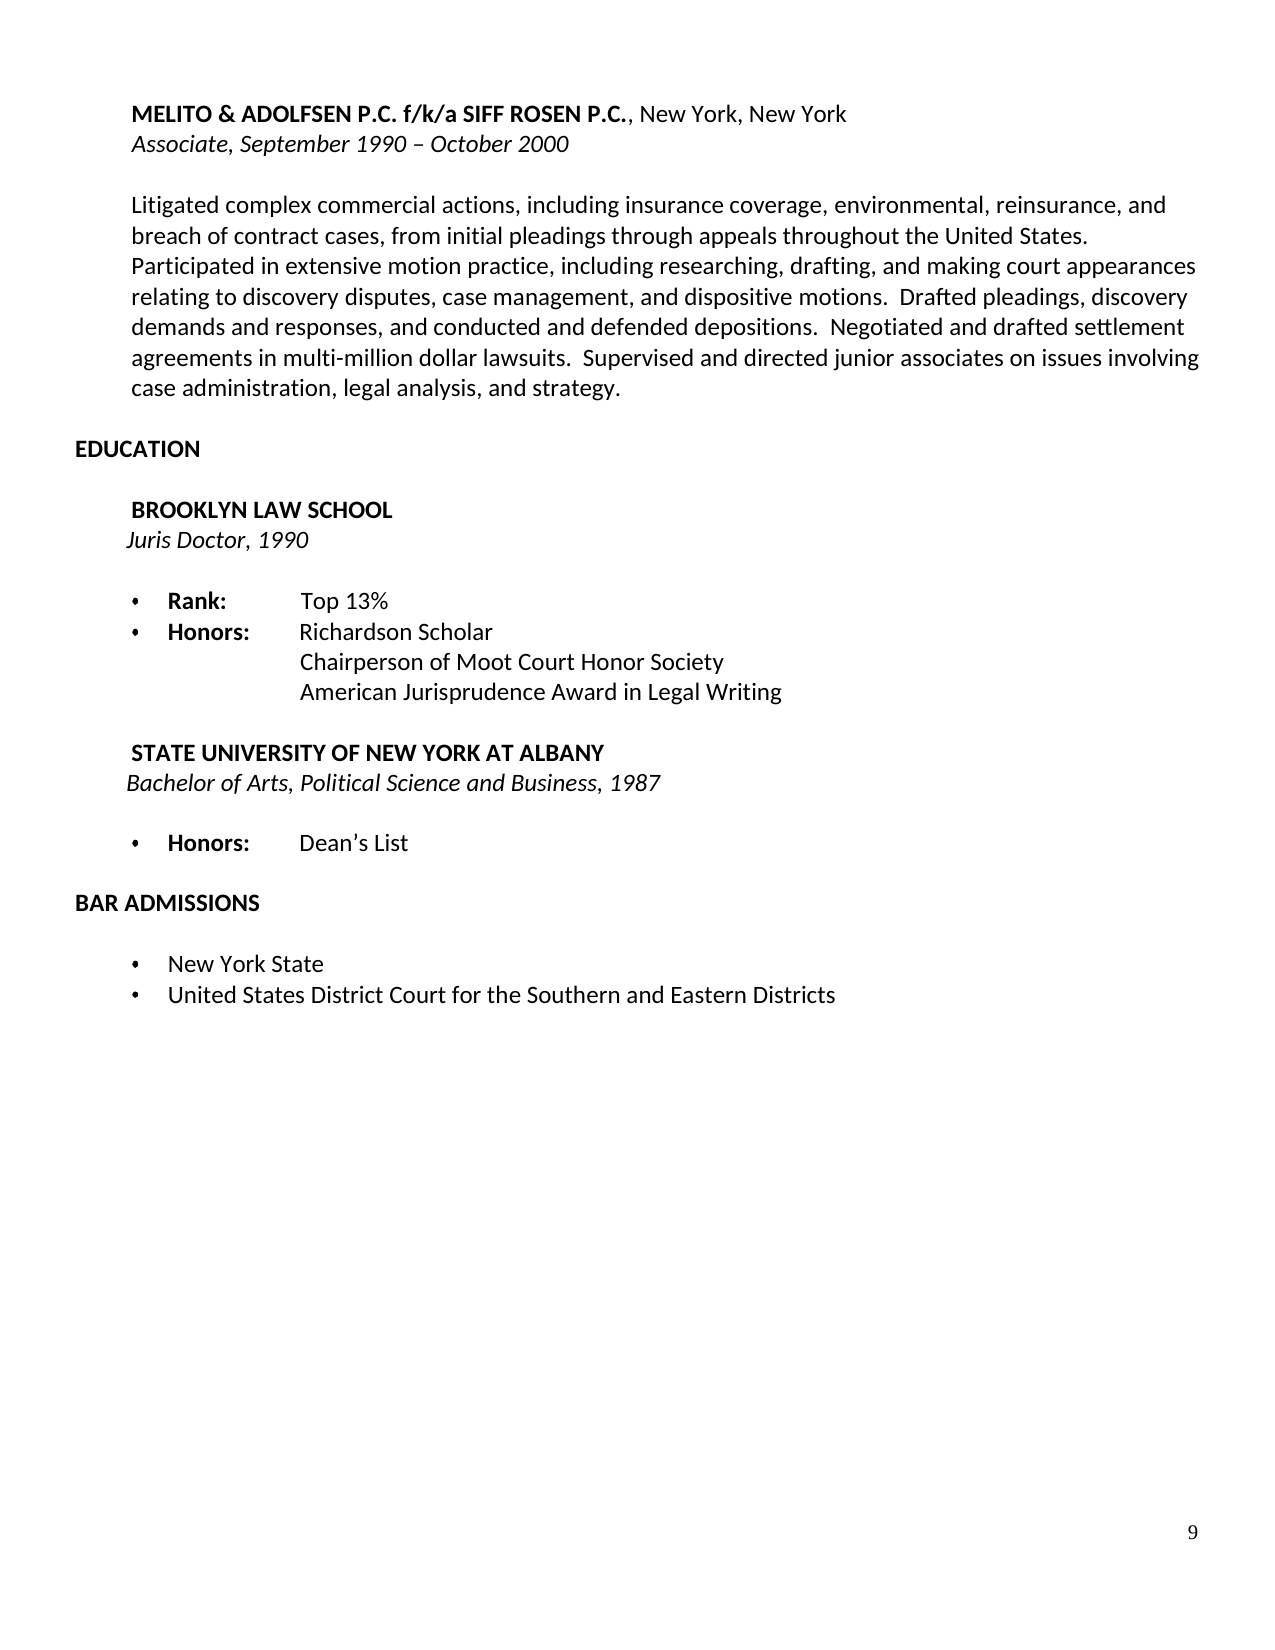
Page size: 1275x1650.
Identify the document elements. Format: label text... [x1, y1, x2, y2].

picture [131, 588, 147, 610]
text Litigated complex commercial actions, including insurance coverage, environmental, reinsurance, and breach of contract cases, from initial pleadings through appeals throughout the United States. Participated in extensive motion practice, including researching, drafting, and making court appearances relating to discovery disputes, case management, and dispositive motions. Drafted pleadings, discovery demands and responses, and conducted and defended depositions. Negotiated and drafted settlement agreements in multi-million dollar lawsuits. Supervised and directed junior associates on issues involving case administration, legal analysis, and strategy. [131, 189, 1202, 403]
text Bachelor of Arts, Political Science and Business, 1987 [126, 768, 1212, 797]
text Juris Doctor, 1990 [126, 525, 1212, 554]
text Chairperson of Moot Court Honor Society [300, 647, 1212, 677]
text Associate, September 1990 – October 2000 [126, 128, 1212, 159]
text STATE UNIVERSITY OF NEW YORK AT ALBANY [131, 737, 1212, 768]
text EDUCATION [75, 434, 1212, 464]
text BROOKLYN LAW SCHOOL [131, 495, 1212, 525]
text New York State [131, 948, 1212, 978]
picture [131, 830, 147, 852]
text United States District Court for the Southern and Eastern Districts [131, 979, 1212, 1009]
text Honors: Dean’s List [131, 828, 1212, 857]
text Honors: Richardson Scholar [131, 616, 1212, 647]
picture [131, 982, 147, 1003]
picture [131, 619, 147, 641]
text American Jurisprudence Award in Legal Writing [300, 677, 1212, 706]
picture [131, 951, 147, 973]
text MELITO & ADOLFSEN P.C. f/k/a SIFF ROSEN P.C., New York, New York [131, 98, 1212, 128]
text BAR ADMISSIONS [75, 888, 1212, 917]
text Rank: Top 13% [131, 586, 1212, 616]
